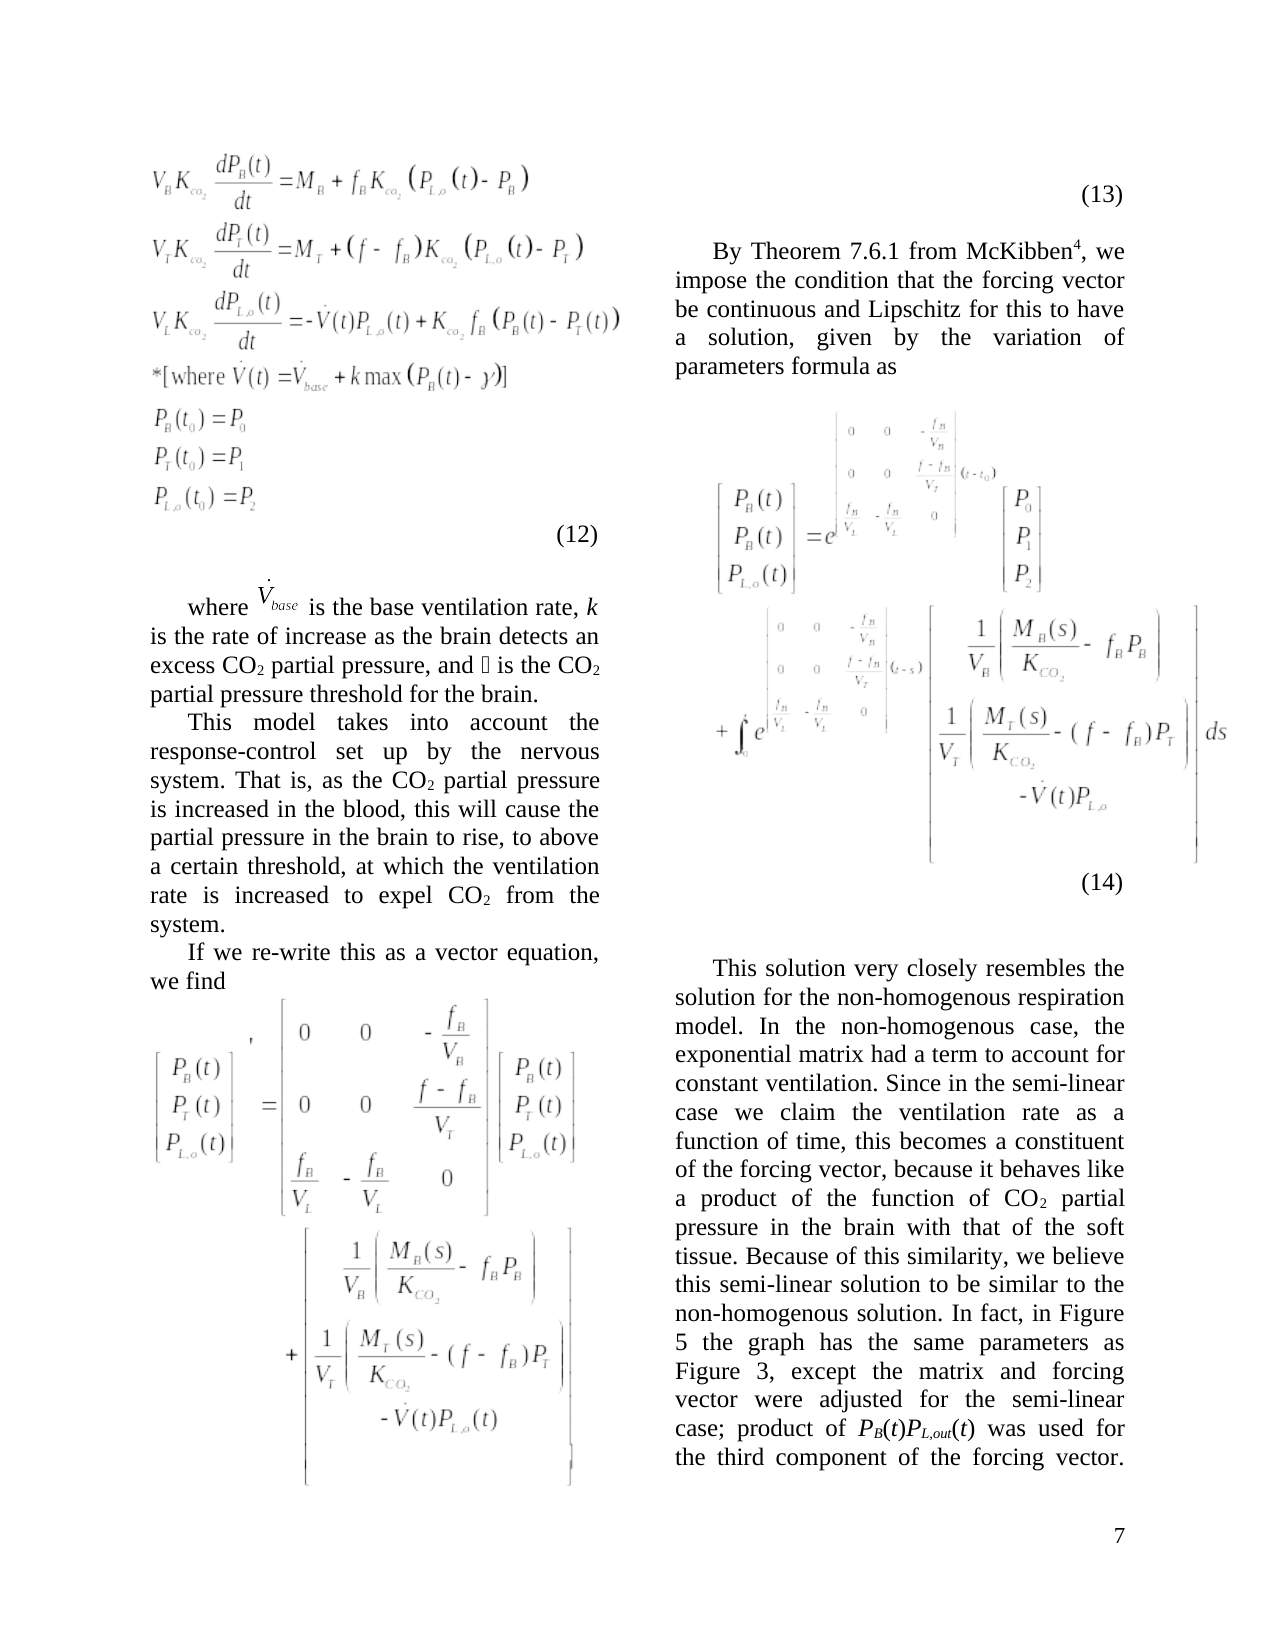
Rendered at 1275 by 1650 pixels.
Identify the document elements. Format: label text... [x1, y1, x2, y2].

text (12) [150, 519, 600, 547]
text (13) [675, 179, 1125, 207]
text If we re-write this as a vector equation, we find [150, 937, 600, 995]
text (14) [675, 867, 1125, 896]
text where is the base ventilation rate, k is the rate of increase as the brain detects an excess CO2 partial pressure, and is the CO2 partial pressure threshold for the brain. [150, 576, 600, 707]
text This model takes into account the response-control set up by the nervous system. That is, as the CO2 partial pressure is increased in the blood, this will cause the partial pressure in the brain to rise, to above a certain threshold, at which the ventilation rate is increased to expel CO2 from the system. [150, 707, 600, 937]
text By Theorem 7.6.1 from McKibben4, we impose the condition that the forcing vector be continuous and Lipschitz for this to have a solution, given by the variation of parameters formula as [675, 236, 1125, 380]
